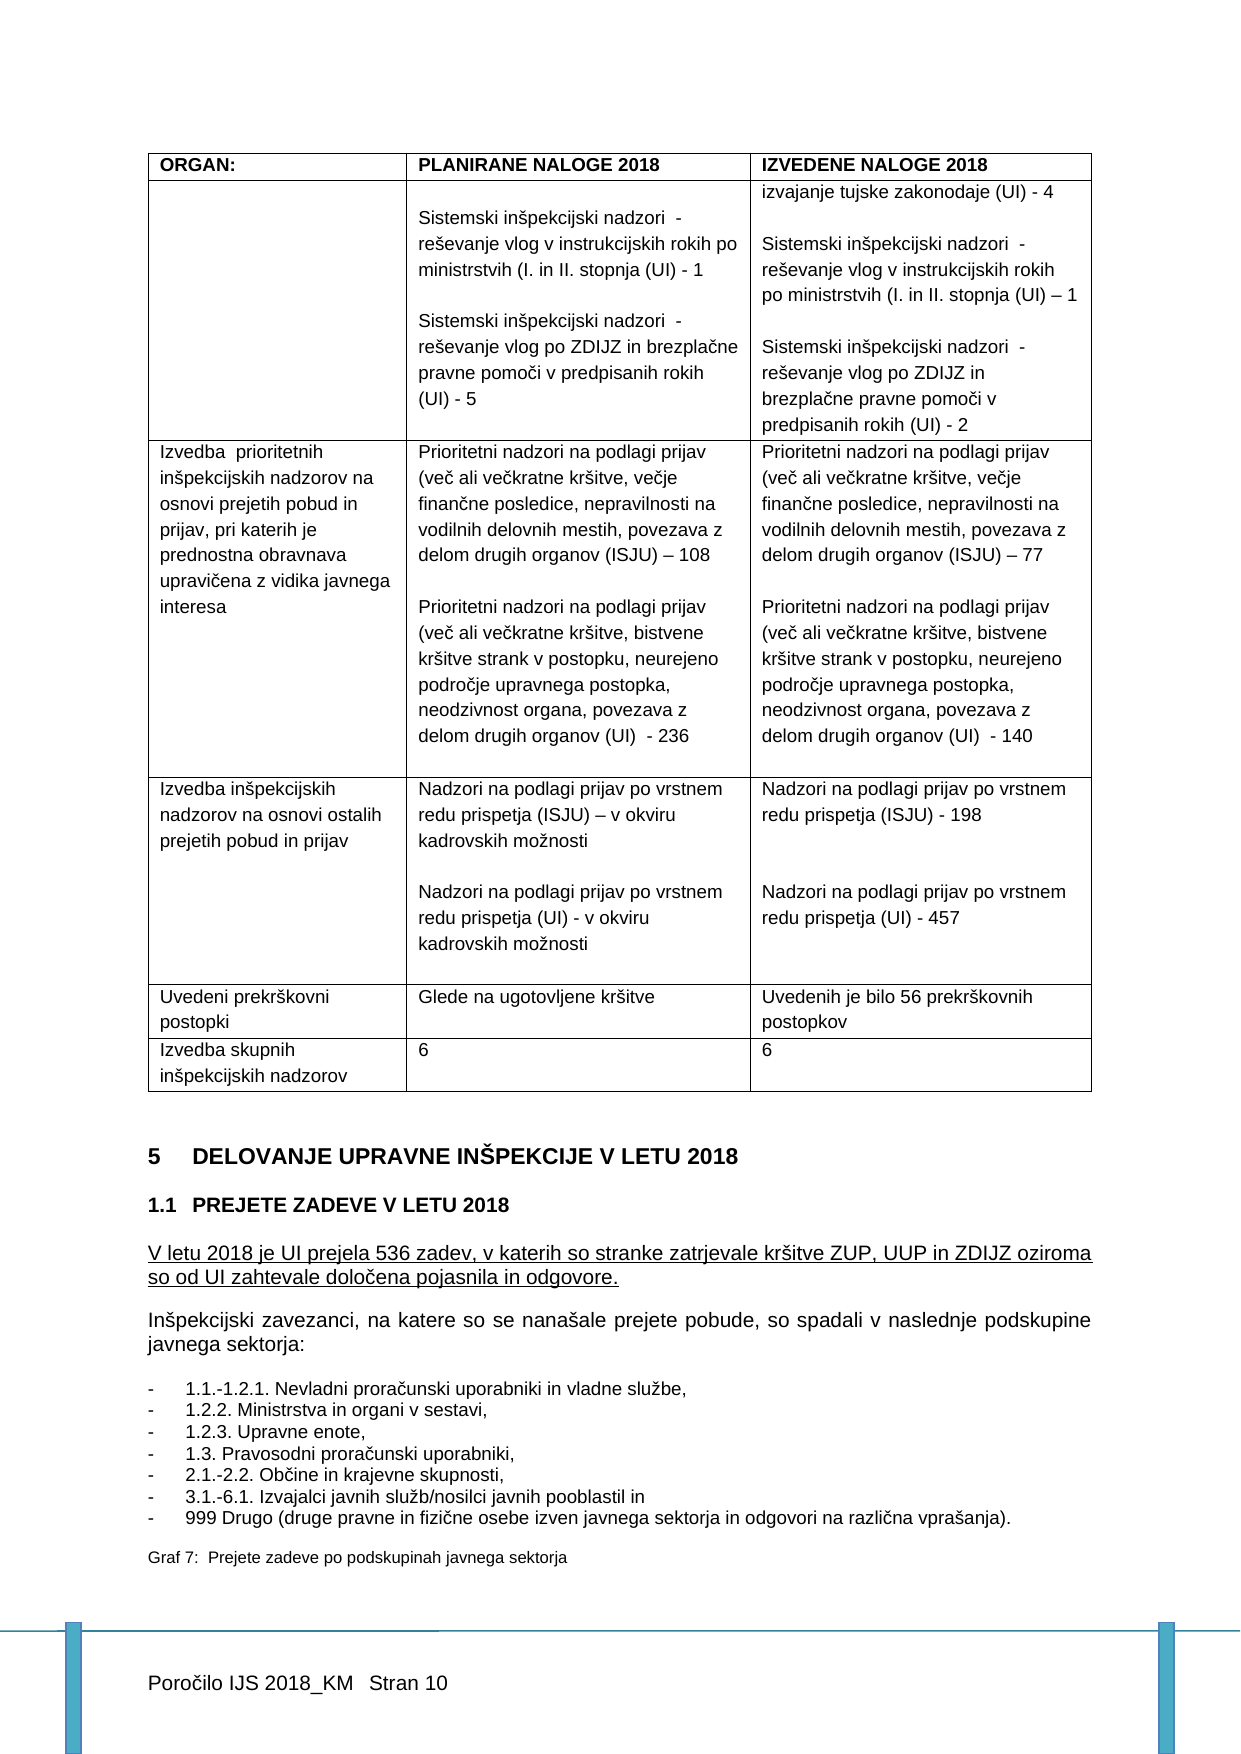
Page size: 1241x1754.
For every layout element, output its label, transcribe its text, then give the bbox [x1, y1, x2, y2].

table_cell Prioritetni nadzori na podlagi prijav (več ali večkratne kršitve, večje finančne posledice, nepravilnosti na vodilnih delovnih mestih, povezava z delom drugih organov (ISJU) – 108 Prioritetni nadzori na podlagi prijav (več ali večkratne kršitve, bistvene kršitve strank v postopku, neurejeno področje upravnega postopka, neodzivnost organa, povezava z delom drugih organov (UI) - 236 [407, 441, 750, 777]
text V letu 2018 je UI prejela 536 zadev, v katerih so stranke zatrjevale kršitve ZUP, UUP in ZDIJZ oziroma so od UI zahtevale določena pojasnila in odgovore. [148, 1263, 1092, 1289]
list PREJETE ZADEVE V LETU 2018 [148, 1193, 1092, 1217]
table_cell 6 [407, 1039, 750, 1091]
table_cell Izvedba inšpekcijskih nadzorov na osnovi ostalih prejetih pobud in prijav [149, 778, 406, 984]
list 3.1.-6.1. Izvajalci javnih služb/nosilci javnih pooblastil in [148, 1486, 1092, 1507]
table_cell Uvedeni prekrškovni postopki [149, 985, 406, 1038]
text Graf 7: Prejete zadeve po podskupinah javnega sektorja [148, 1548, 1092, 1567]
table_header ORGAN: [149, 154, 406, 180]
list 1.2.2. Ministrstva in organi v sestavi, [148, 1399, 1092, 1421]
table_cell Prioritetni nadzori na podlagi prijav (več ali večkratne kršitve, večje finančne posledice, nepravilnosti na vodilnih delovnih mestih, povezava z delom drugih organov (ISJU) – 77 Prioritetni nadzori na podlagi prijav (več ali večkratne kršitve, bistvene kršitve strank v postopku, neurejeno področje upravnega postopka, neodzivnost organa, povezava z delom drugih organov (UI) - 140 [751, 441, 1091, 777]
table_cell Izvedba prioritetnih inšpekcijskih nadzorov na osnovi prejetih pobud in prijav, pri katerih je prednostna obravnava upravičena z vidika javnega interesa [149, 441, 406, 777]
list 2.1.-2.2. Občine in krajevne skupnosti, [148, 1464, 1092, 1486]
list 1.3. Pravosodni proračunski uporabniki, [148, 1442, 1092, 1464]
text V letu 2018 je UI prejela 536 zadev, v katerih so stranke zatrjevale kršitve ZUP, UUP in ZDIJZ oziroma so od UI zahtevale določena pojasnila in odgovore. [148, 1241, 1092, 1262]
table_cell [751, 181, 1091, 440]
table_cell Nadzori na podlagi prijav po vrstnem redu prispetja (ISJU) - 198 Nadzori na podlagi prijav po vrstnem redu prispetja (UI) - 457 [751, 778, 1091, 984]
text Inšpekcijski zavezanci, na katere so se nanašale prejete pobude, so spadali v naslednje podskupine javnega sektorja: [148, 1308, 1092, 1356]
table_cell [407, 181, 750, 440]
list 1.2.3. Upravne enote, [148, 1421, 1092, 1442]
table_cell Izvedba skupnih inšpekcijskih nadzorov [149, 1039, 406, 1091]
table_header IZVEDENE NALOGE 2018 [751, 154, 1091, 180]
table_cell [149, 181, 406, 440]
table_cell 6 [751, 1039, 1091, 1091]
table_cell Nadzori na podlagi prijav po vrstnem redu prispetja (ISJU) – v okviru kadrovskih možnosti Nadzori na podlagi prijav po vrstnem redu prispetja (UI) - v okviru kadrovskih možnosti [407, 778, 750, 984]
subtitle DELOVANJE UPRAVNE INŠPEKCIJE V LETU 2018 [148, 1143, 1092, 1169]
list 1.1.-1.2.1. Nevladni proračunski uporabniki in vladne službe, [148, 1378, 1092, 1399]
list 999 Drugo (druge pravne in fizične osebe izven javnega sektorja in odgovori na različna vprašanja). [148, 1507, 1092, 1529]
table_cell Uvedenih je bilo 56 prekrškovnih postopkov [751, 985, 1091, 1038]
table_header PLANIRANE NALOGE 2018 [407, 154, 750, 180]
table_cell Glede na ugotovljene kršitve [407, 985, 750, 1038]
